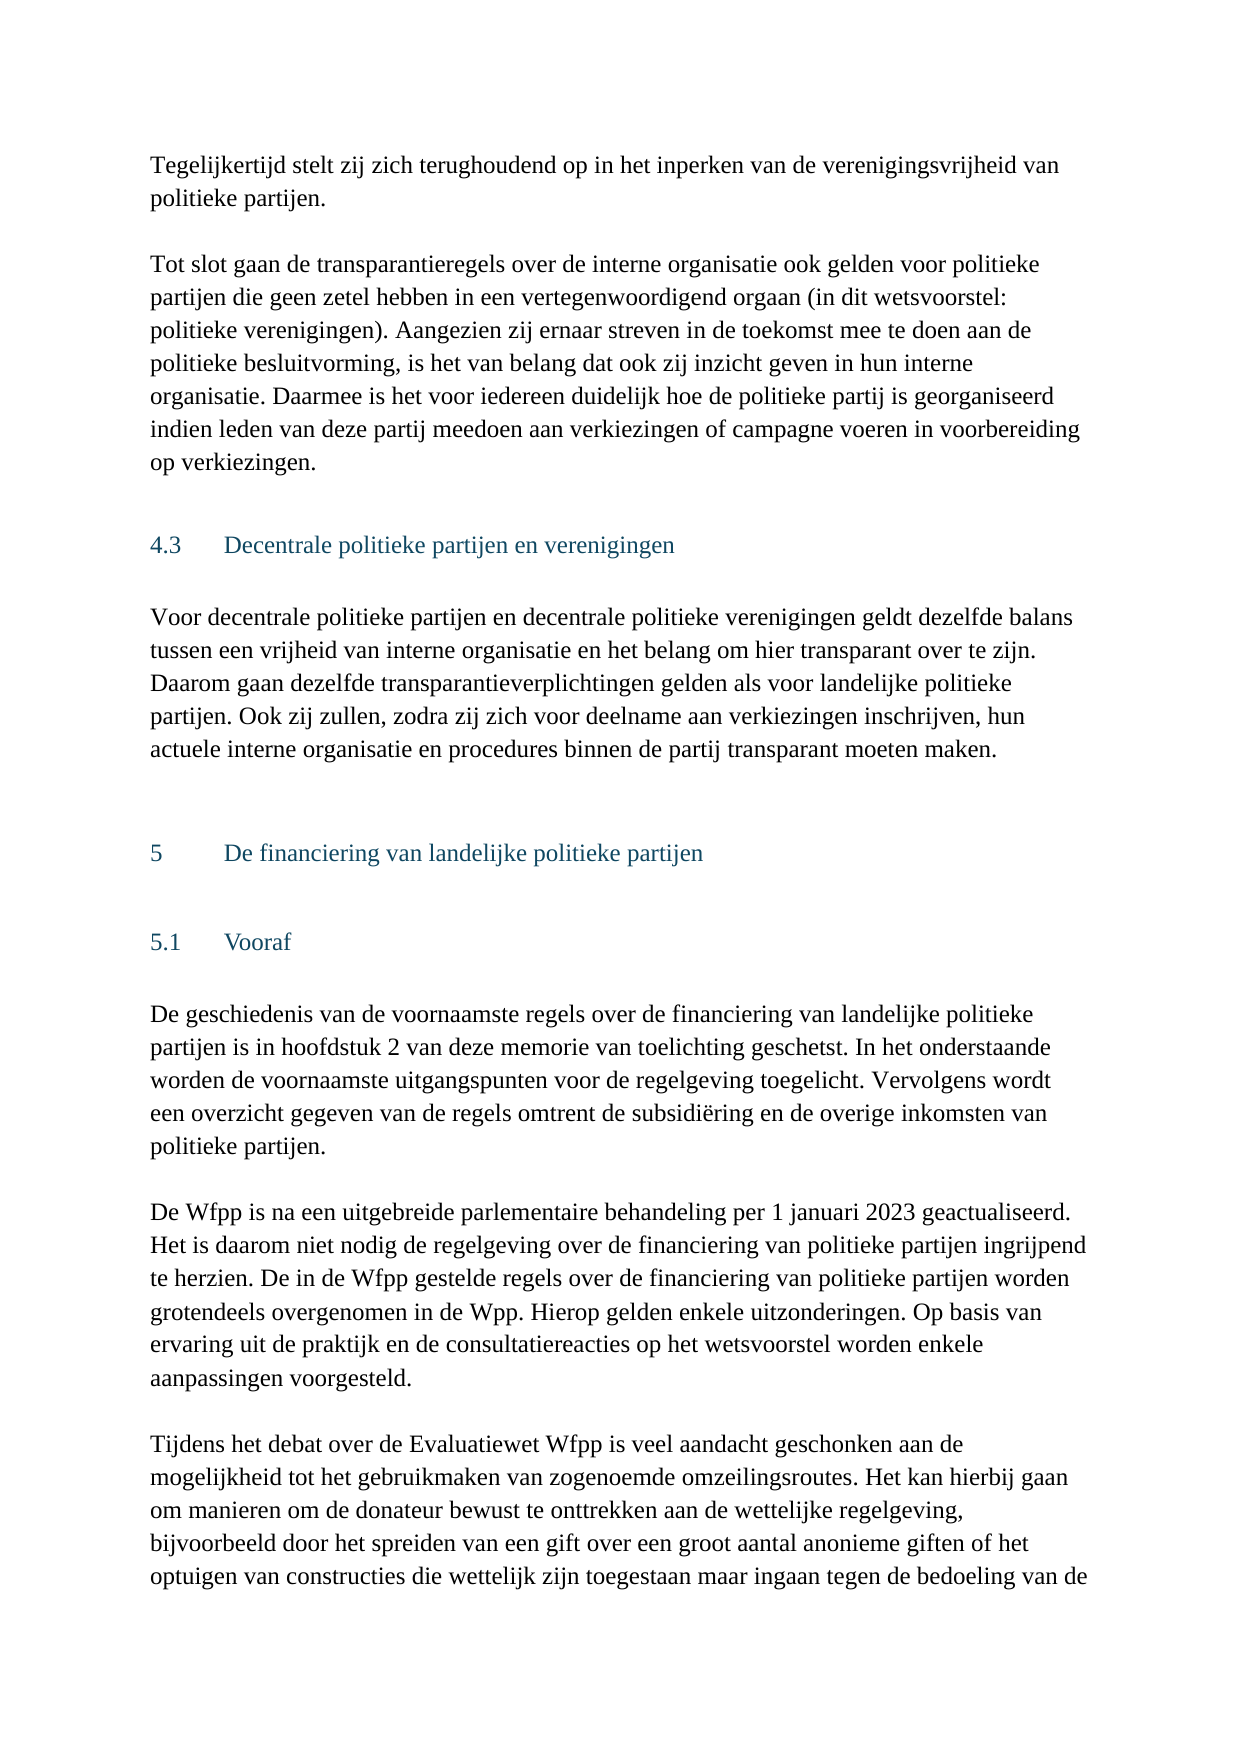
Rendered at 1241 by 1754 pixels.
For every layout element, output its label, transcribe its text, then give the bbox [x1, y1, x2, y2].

subtitle 5.1 Vooraf [150, 927, 1090, 956]
text Tot slot gaan de transparantieregels over de interne organisatie ook gelden voor politieke partijen die geen zetel hebben in een vertegenwoordigend orgaan (in dit wetsvoorstel: politieke verenigingen). Aangezien zij ernaar streven in de toekomst mee te doen aan de politieke besluitvorming, is het van belang dat ook zij inzicht geven in hun interne organisatie. Daarmee is het voor iedereen duidelijk hoe de politieke partij is georganiseerd indien leden van deze partij meedoen aan verkiezingen of campagne voeren in voorbereiding op verkiezingen. [150, 249, 1090, 476]
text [150, 1429, 1090, 1589]
text De geschiedenis van de voornaamste regels over de financiering van landelijke politieke partijen is in hoofdstuk 2 van deze memorie van toelichting geschetst. In het onderstaande worden de voornaamste uitgangspunten voor de regelgeving toegelicht. Vervolgens wordt een overzicht gegeven van de regels omtrent de subsidiëring en de overige inkomsten van politieke partijen. [150, 999, 1090, 1160]
text Voor decentrale politieke partijen en decentrale politieke verenigingen geldt dezelfde balans tussen een vrijheid van interne organisatie en het belang om hier transparant over te zijn. Daarom gaan dezelfde transparantieverplichtingen gelden als voor landelijke politieke partijen. Ook zij zullen, zodra zij zich voor deelname aan verkiezingen inschrijven, hun actuele interne organisatie en procedures binnen de partij transparant moeten maken. [150, 602, 1090, 763]
subtitle 5 De financiering van landelijke politieke partijen [150, 838, 1090, 867]
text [150, 150, 1090, 212]
text De Wfpp is na een uitgebreide parlementaire behandeling per 1 januari 2023 geactualiseerd. Het is daarom niet nodig de regelgeving over de financiering van politieke partijen ingrijpend te herzien. De in de Wfpp gestelde regels over de financiering van politieke partijen worden grotendeels overgenomen in de Wpp. Hierop gelden enkele uitzonderingen. Op basis van ervaring uit de praktijk en de consultatiereacties op het wetsvoorstel worden enkele aanpassingen voorgesteld. [150, 1197, 1090, 1391]
subtitle 4.3 Decentrale politieke partijen en verenigingen [150, 530, 1090, 559]
